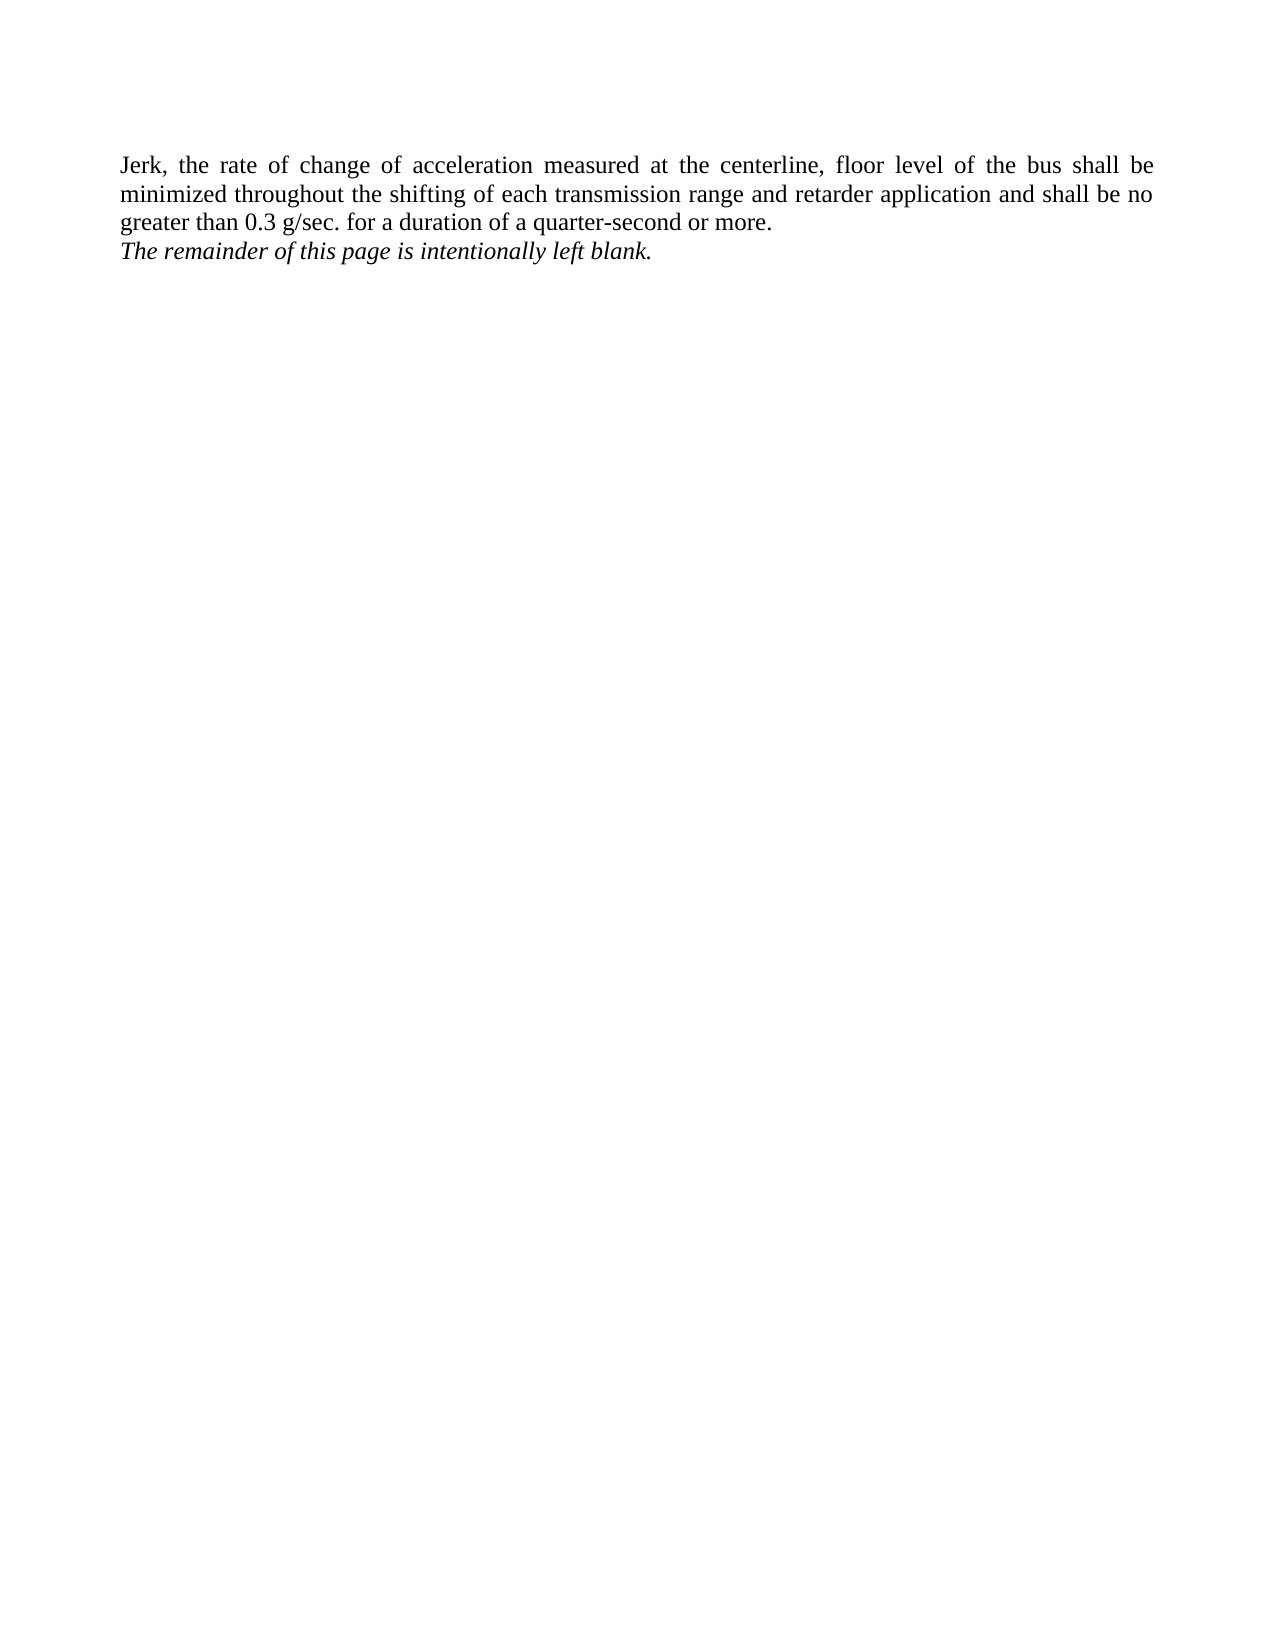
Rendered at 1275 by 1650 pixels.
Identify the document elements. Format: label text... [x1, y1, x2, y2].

text Jerk, the rate of change of acceleration measured at the centerline, floor level of the bus shall be minimized throughout the shifting of each transmission range and retarder application and shall be no greater than 0.3 g/sec. for a duration of a quarter-second or more. [120, 150, 1155, 236]
text The remainder of this page is intentionally left blank. [120, 236, 1155, 265]
